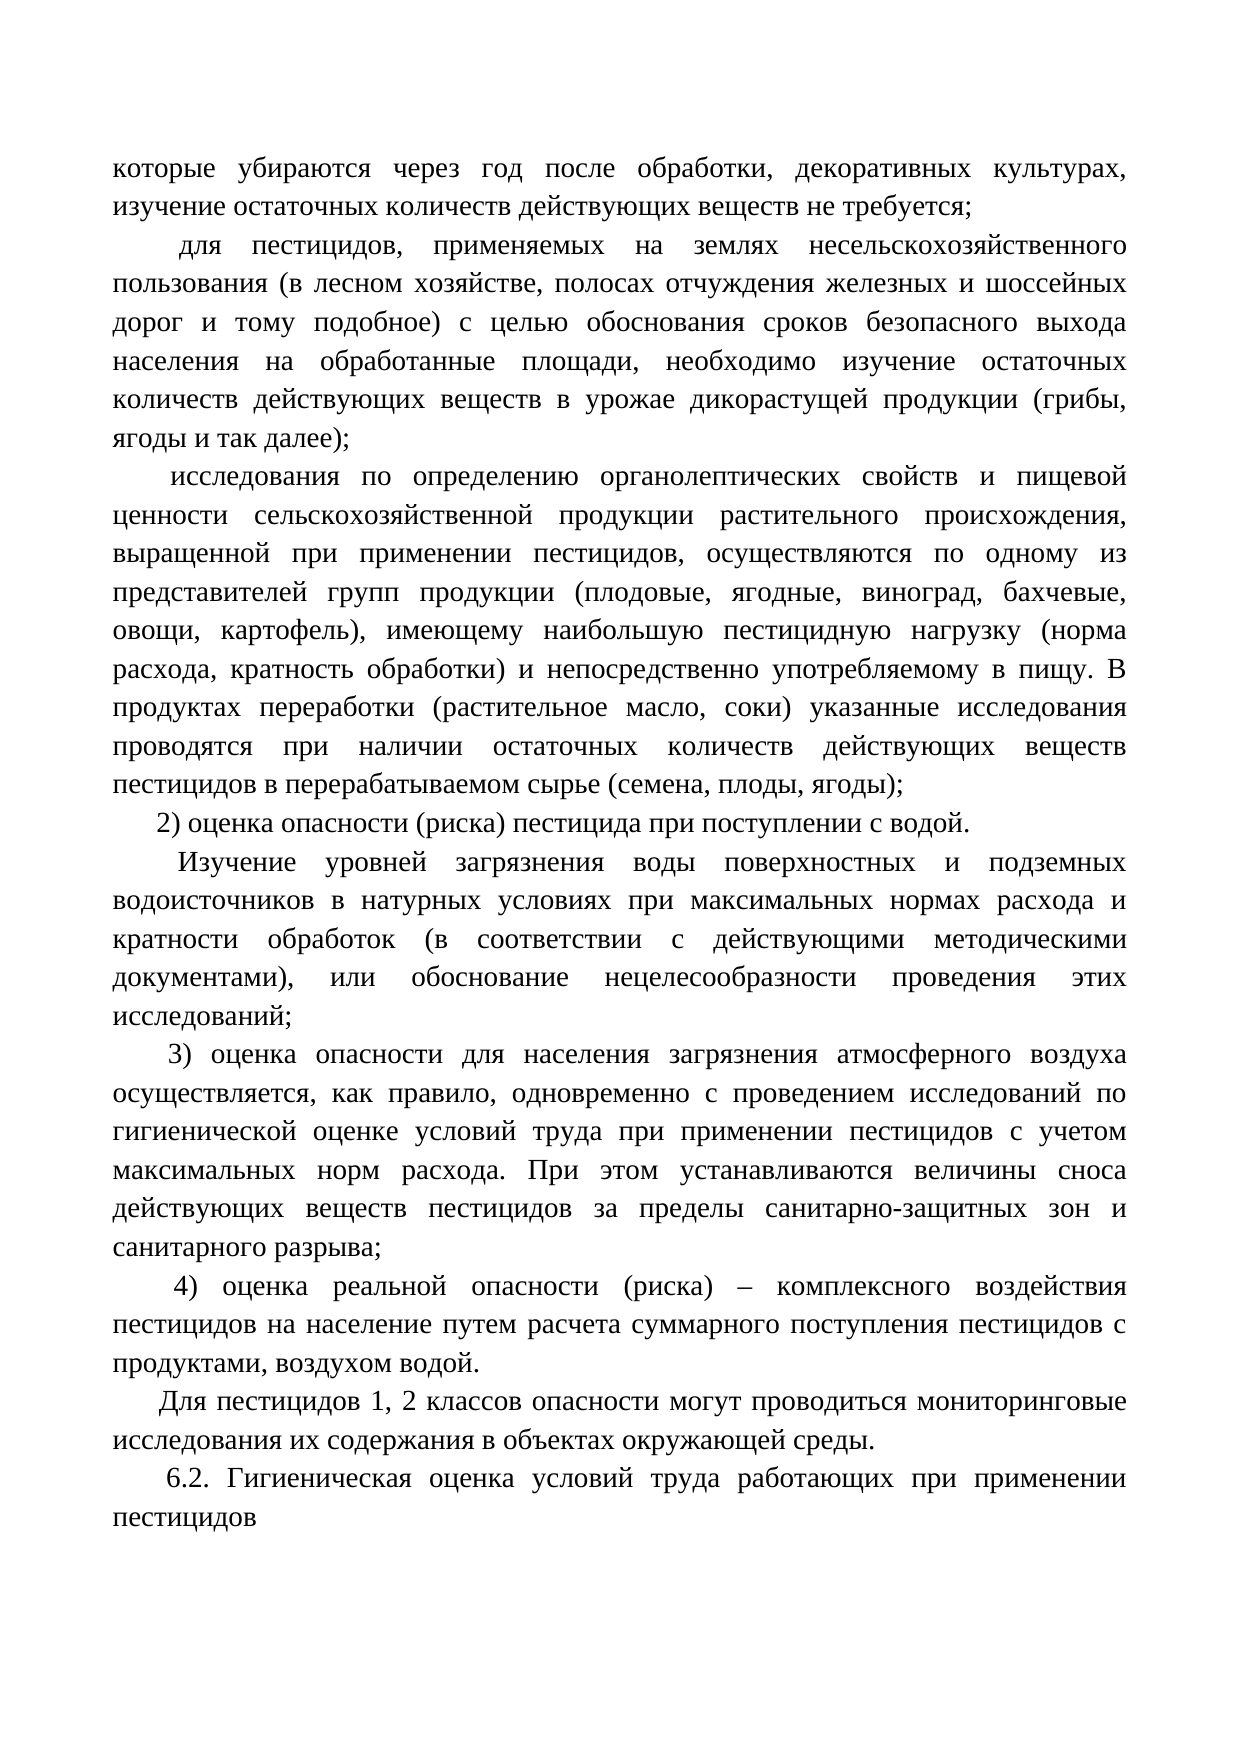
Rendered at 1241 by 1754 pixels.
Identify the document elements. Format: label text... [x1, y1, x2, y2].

text 3) оценка опасности для населения загрязнения атмосферного воздуха осуществляется, как правило, одновременно с проведением исследований по гигиенической оценке условий труда при применении пестицидов с учетом максимальных норм расхода. При этом устанавливаются величины сноса действующих веществ пестицидов за пределы санитарно-защитных зон и санитарного разрыва; [112, 1036, 1128, 1263]
text исследования по определению органолептических свойств и пищевой ценности сельскохозяйственной продукции растительного происхождения, выращенной при применении пестицидов, осуществляются по одному из представителей групп продукции (плодовые, ягодные, виноград, бахчевые, овощи, картофель), имеющему наибольшую пестицидную нагрузку (норма расхода, кратность обработки) и непосредственно употребляемому в пищу. В продуктах переработки (растительное масло, соки) указанные исследования проводятся при наличии остаточных количеств действующих веществ пестицидов в перерабатываемом сырье (семена, плоды, ягоды); [112, 458, 1128, 800]
text 6.2. Гигиеническая оценка условий труда работающих при применении пестицидов [112, 1460, 1128, 1532]
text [112, 150, 1128, 222]
text Изучение уровней загрязнения воды поверхностных и подземных водоисточников в натурных условиях при максимальных нормах расхода и кратности обработок (в соответствии с действующими методическими документами), или обоснование нецелесообразности проведения этих исследований; [112, 844, 1128, 1031]
text для пестицидов, применяемых на землях несельскохозяйственного пользования (в лесном хозяйстве, полосах отчуждения железных и шоссейных дорог и тому подобное) с целью обоснования сроков безопасного выхода населения на обработанные площади, необходимо изучение остаточных количеств действующих веществ в урожае дикорастущей продукции (грибы, ягоды и так далее); [112, 227, 1128, 453]
text 4) оценка реальной опасности (риска) – комплексного воздействия пестицидов на население путем расчета суммарного поступления пестицидов с продуктами, воздухом водой. [112, 1268, 1128, 1378]
text 2) оценка опасности (риска) пестицида при поступлении с водой. [112, 805, 1128, 839]
text Для пестицидов 1, 2 классов опасности могут проводиться мониторинговые исследования их содержания в объектах окружающей среды. [112, 1383, 1128, 1455]
